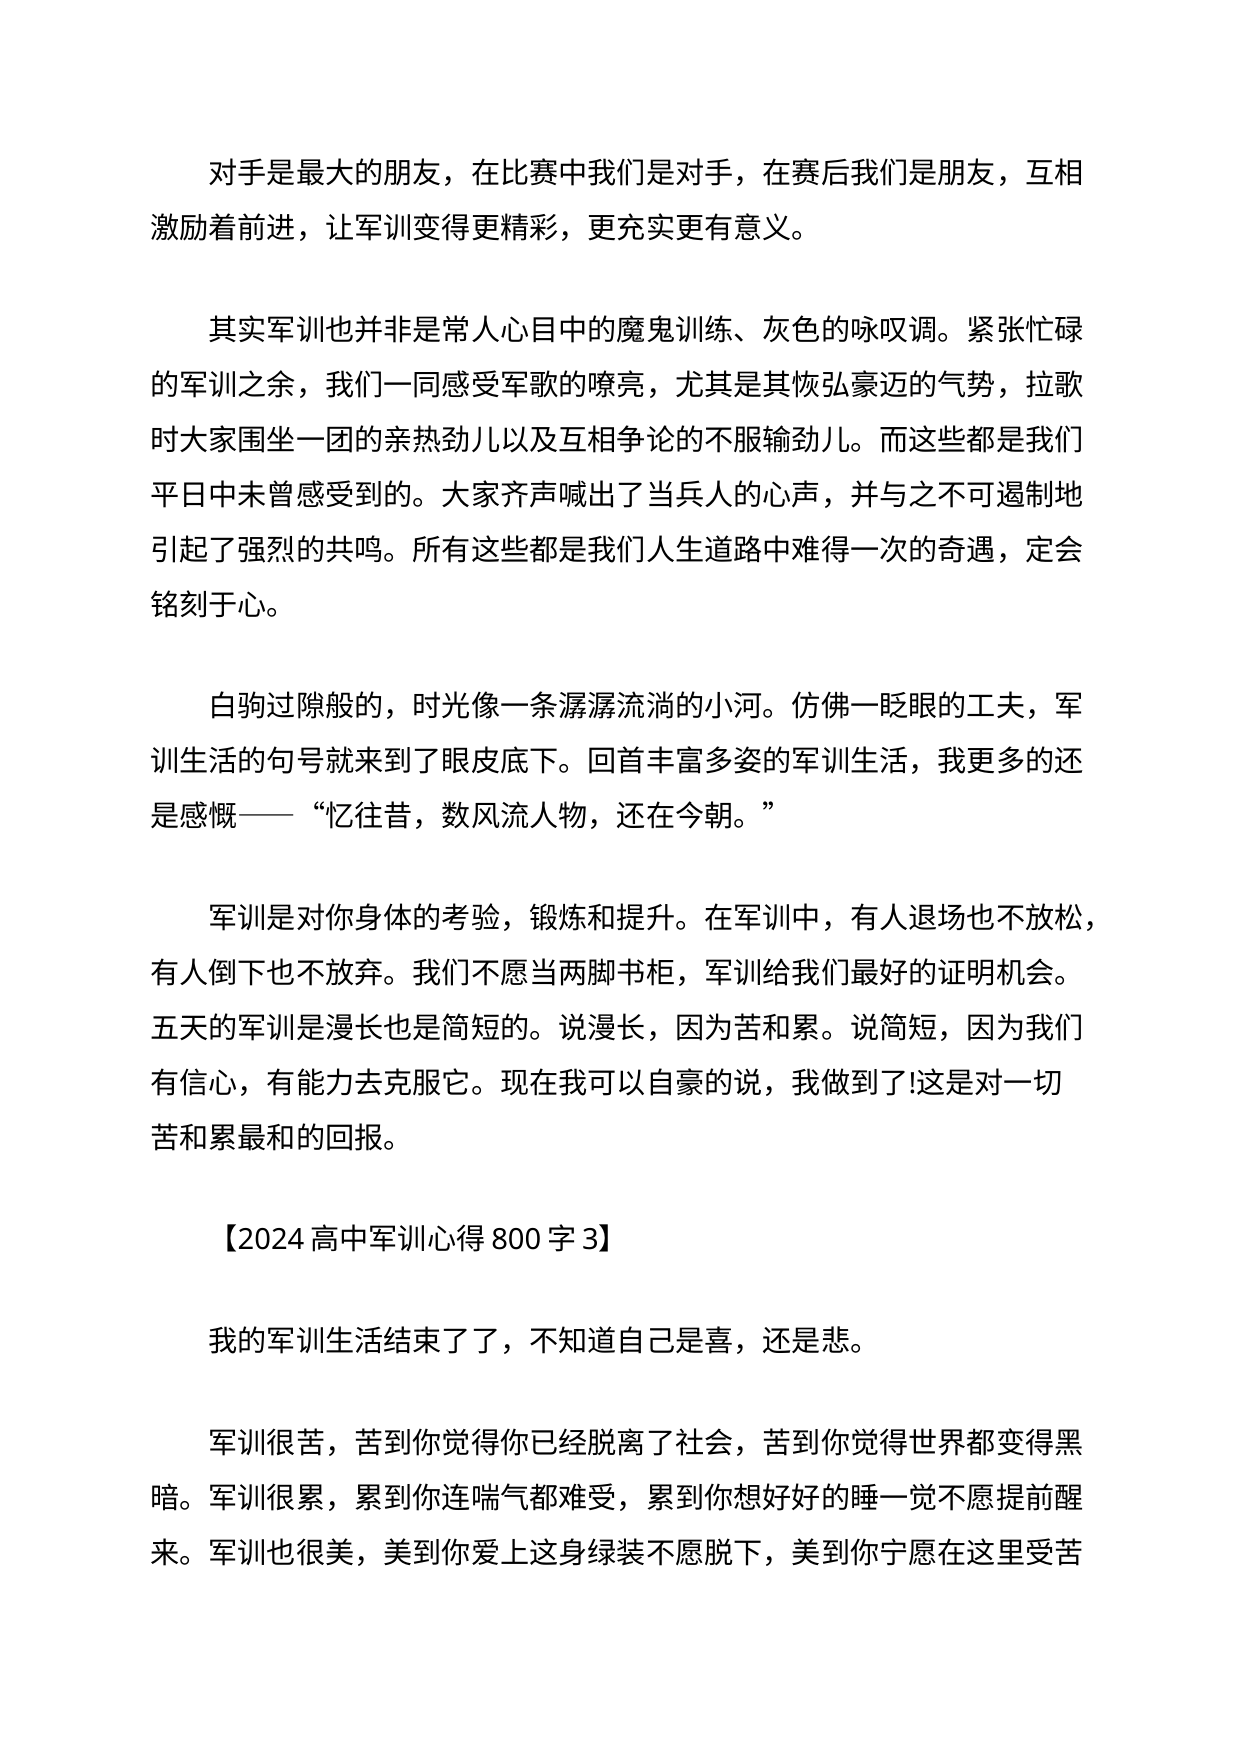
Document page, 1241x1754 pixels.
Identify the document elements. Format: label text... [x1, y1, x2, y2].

text 我的军训生活结束了了，不知道自己是喜，还是悲。 [150, 1318, 1090, 1360]
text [150, 1420, 1090, 1572]
text 其实军训也并非是常人心目中的魔鬼训练、灰色的咏叹调。紧张忙碌的军训之余，我们一同感受军歌的嘹亮，尤其是其恢弘豪迈的气势，拉歌时大家围坐一团的亲热劲儿以及互相争论的不服输劲儿。而这些都是我们平日中未曾感受到的。大家齐声喊出了当兵人的心声，并与之不可遏制地引起了强烈的共鸣。所有这些都是我们人生道路中难得一次的奇遇，定会铭刻于心。 [150, 307, 1090, 623]
text 军训是对你身体的考验，锻炼和提升。在军训中，有人退场也不放松，有人倒下也不放弃。我们不愿当两脚书柜，军训给我们最好的证明机会。五天的军训是漫长也是简短的。说漫长，因为苦和累。说简短，因为我们有信心，有能力去克服它。现在我可以自豪的说，我做到了!这是对一切苦和累最和的回报。 [150, 894, 1090, 1156]
text 白驹过隙般的，时光像一条潺潺流淌的小河。仿佛一眨眼的工夫，军训生活的句号就来到了眼皮底下。回首丰富多姿的军训生活，我更多的还是感慨——“忆往昔，数风流人物，还在今朝。” [150, 683, 1090, 835]
text 【2024高中军训心得800字3】 [150, 1216, 1090, 1258]
text 对手是最大的朋友，在比赛中我们是对手，在赛后我们是朋友，互相激励着前进，让军训变得更精彩，更充实更有意义。 [150, 150, 1090, 247]
